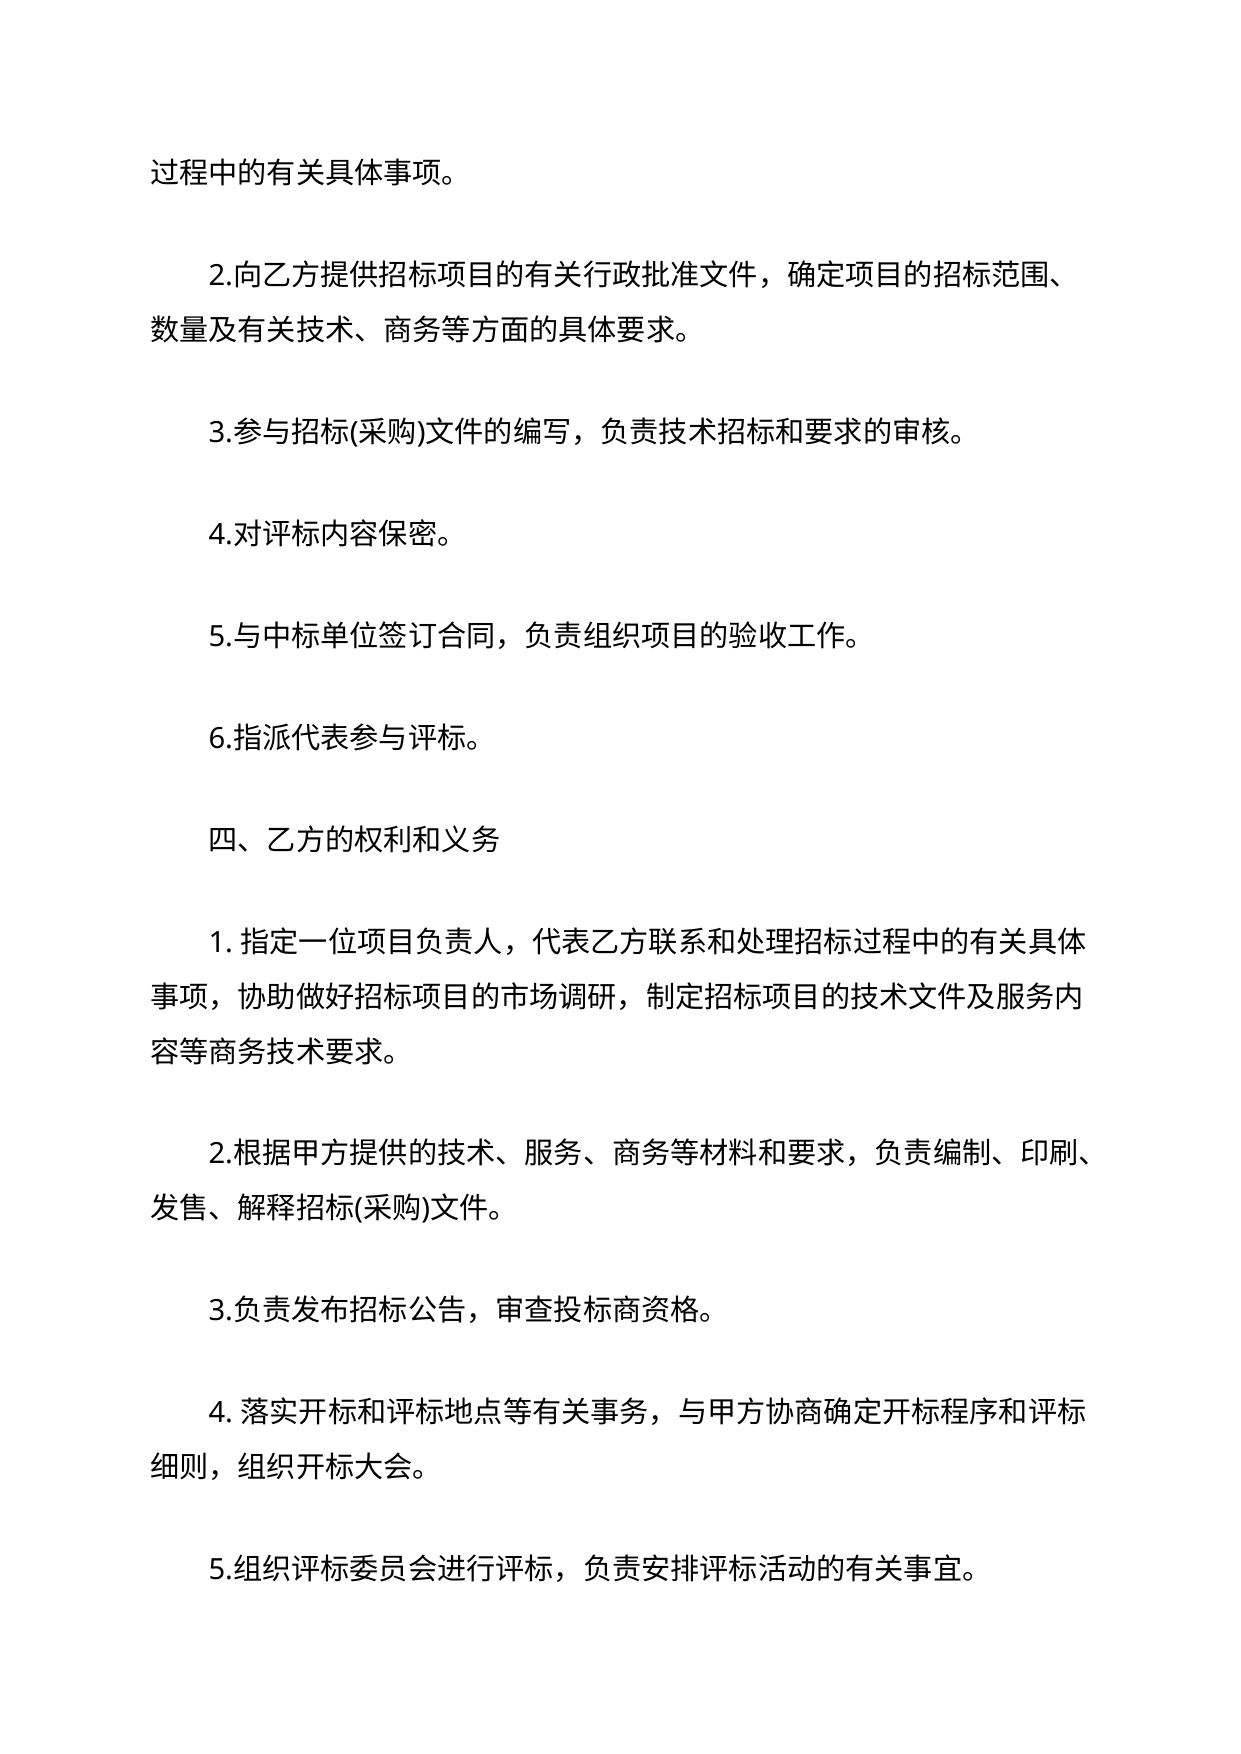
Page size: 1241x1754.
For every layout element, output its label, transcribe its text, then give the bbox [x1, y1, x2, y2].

text 2.根据甲方提供的技术、服务、商务等材料和要求，负责编制、印刷、发售、解释招标(采购)文件。 [150, 1130, 1090, 1227]
text 3.参与招标(采购)文件的编写，负责技术招标和要求的审核。 [150, 408, 1090, 451]
text 2.向乙方提供招标项目的有关行政批准文件，确定项目的招标范围、数量及有关技术、商务等方面的具体要求。 [150, 252, 1090, 349]
text 4.对评标内容保密。 [150, 511, 1090, 553]
text 四、乙方的权利和义务 [150, 816, 1090, 859]
text 1. 指定一位项目负责人，代表乙方联系和处理招标过程中的有关具体事项，协助做好招标项目的市场调研，制定招标项目的技术文件及服务内容等商务技术要求。 [150, 918, 1090, 1070]
text 5.组织评标委员会进行评标，负责安排评标活动的有关事宜。 [150, 1546, 1090, 1588]
text 5.与中标单位签订合同，负责组织项目的验收工作。 [150, 612, 1090, 655]
text 3.负责发布招标公告，审查投标商资格。 [150, 1287, 1090, 1329]
text 4. 落实开标和评标地点等有关事务，与甲方协商确定开标程序和评标细则，组织开标大会。 [150, 1389, 1090, 1486]
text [150, 150, 1090, 192]
text 6.指派代表参与评标。 [150, 714, 1090, 757]
